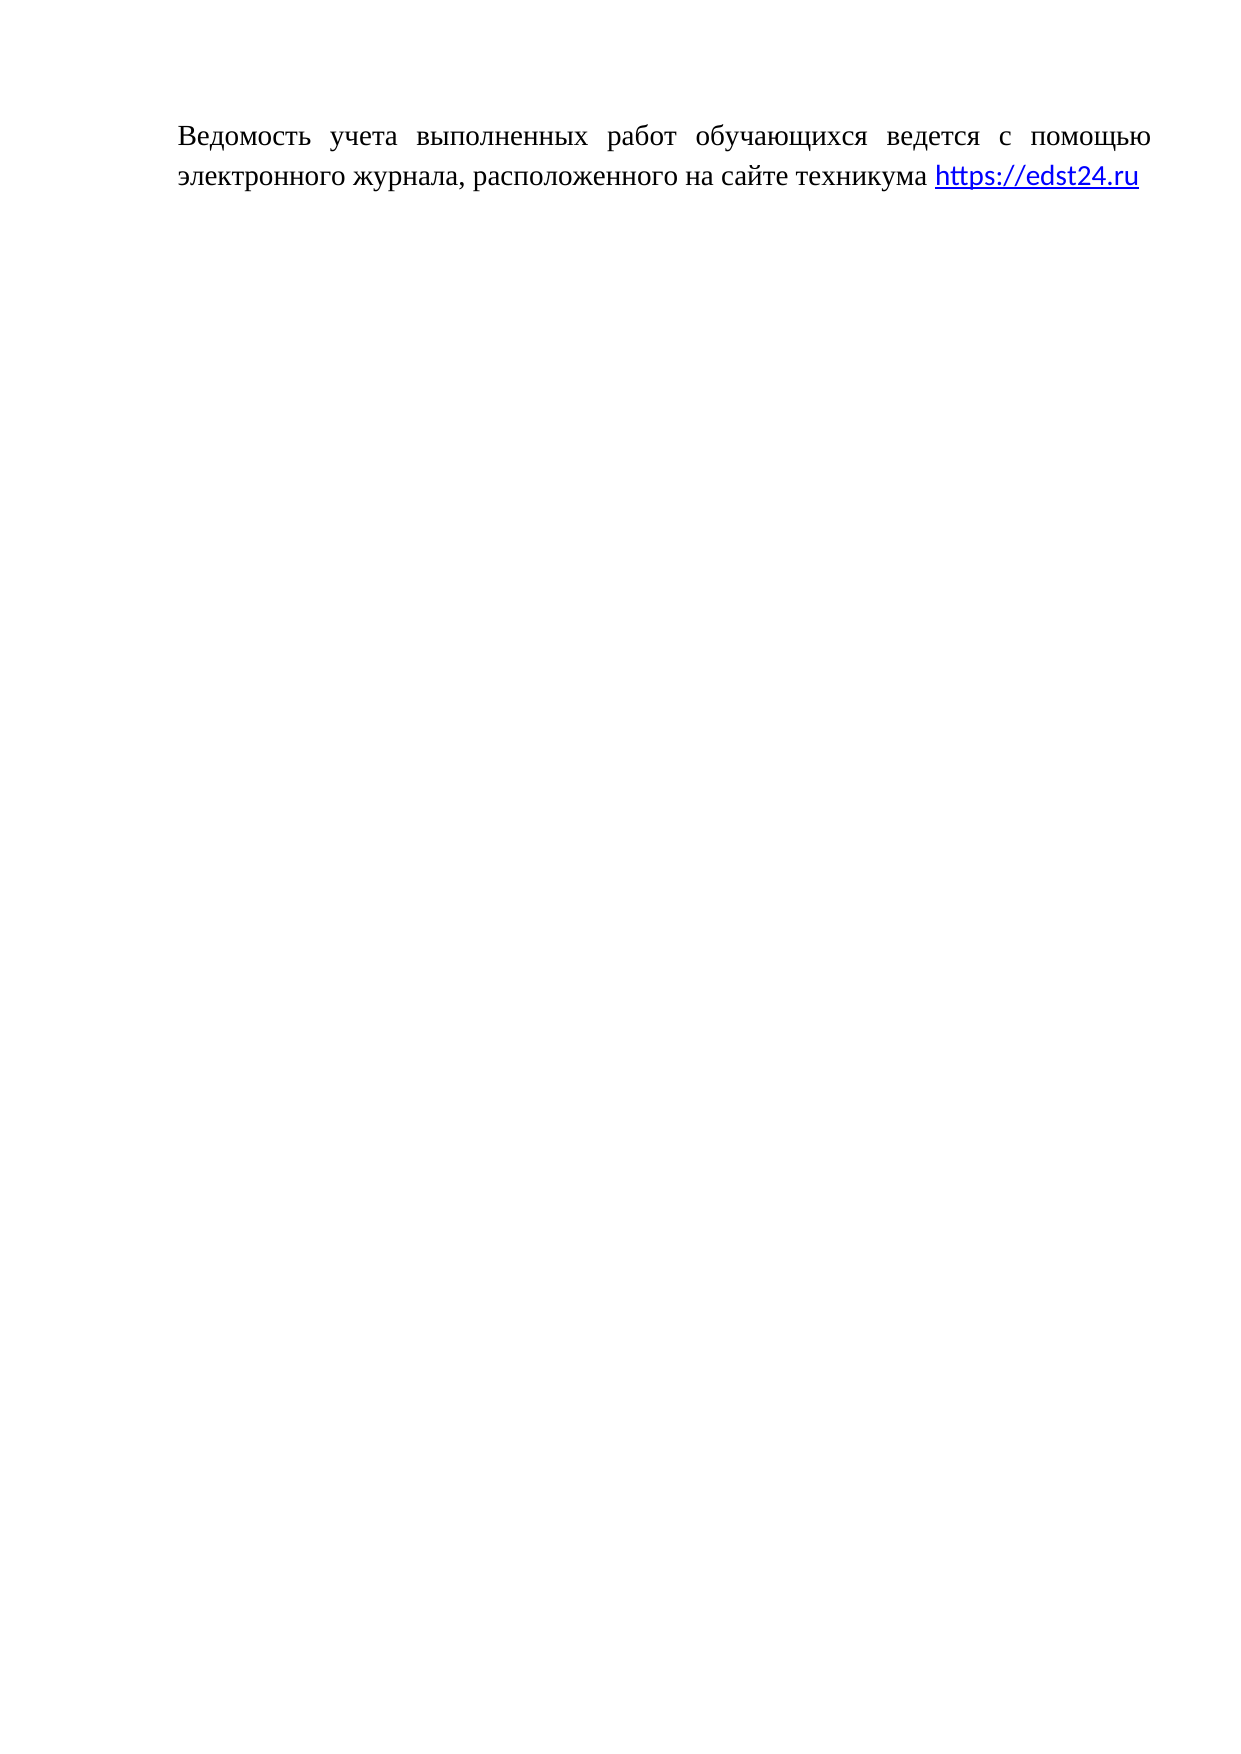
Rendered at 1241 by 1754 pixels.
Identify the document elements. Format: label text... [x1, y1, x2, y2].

text Ведомость учета выполненных работ обучающихся ведется с помощью электронного журнала, расположенного на сайте техникума https://edst24.ru [177, 118, 1152, 193]
